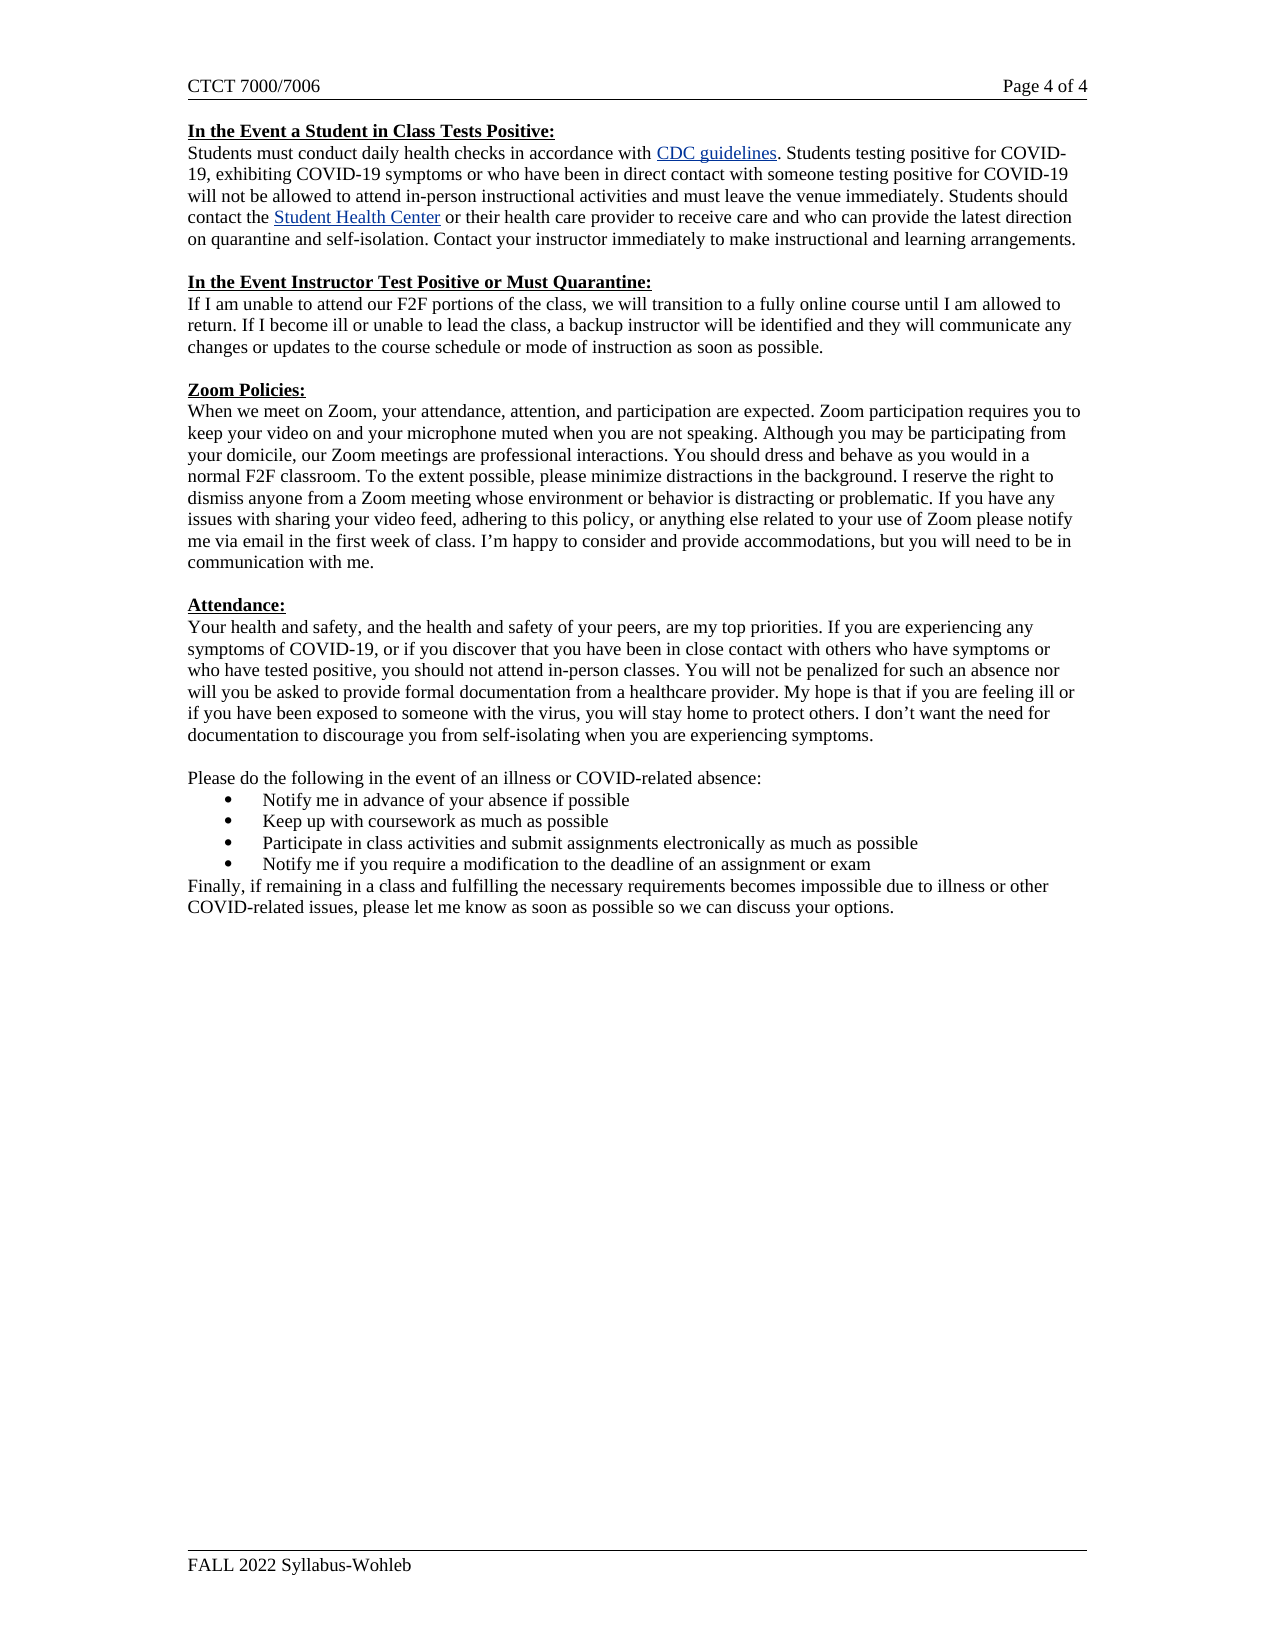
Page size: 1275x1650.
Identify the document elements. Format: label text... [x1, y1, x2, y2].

text Please do the following in the event of an illness or COVID-related absence: [187, 767, 1087, 788]
text If I am unable to attend our F2F portions of the class, we will transition to a fully online course until I am allowed to return. If I become ill or unable to lead the class, a backup instructor will be identified and they will communicate any changes or updates to the course schedule or mode of instruction as soon as possible. [187, 292, 1087, 357]
text Students must conduct daily health checks in accordance with CDC guidelines. Students testing positive for COVID-19, exhibiting COVID-19 symptoms or who have been in direct contact with someone testing positive for COVID-19 will not be allowed to attend in-person instructional activities and must leave the venue immediately. Students should contact the Student Health Center or their health care provider to receive care and who can provide the latest direction on quarantine and self-isolation. Contact your instructor immediately to make instructional and learning arrangements. [187, 142, 1087, 249]
text When we meet on Zoom, your attendance, attention, and participation are expected. Zoom participation requires you to keep your video on and your microphone muted when you are not speaking. Although you may be participating from your domicile, our Zoom meetings are professional interactions. You should dress and behave as you would in a normal F2F classroom. To the extent possible, please minimize distractions in the background. I reserve the right to dismiss anyone from a Zoom meeting whose environment or behavior is distracting or problematic. If you have any issues with sharing your video feed, adhering to this policy, or anything else related to your use of Zoom please notify me via email in the first week of class. I’m happy to consider and provide accommodations, but you will need to be in communication with me. [187, 400, 1087, 573]
list Notify me in advance of your absence if possible [225, 788, 1087, 810]
text Finally, if remaining in a class and fulfilling the necessary requirements becomes impossible due to illness or other COVID-related issues, please let me know as soon as possible so we can discuss your options. [187, 875, 1087, 918]
text In the Event Instructor Test Positive or Must Quarantine: [187, 271, 1087, 292]
text In the Event a Student in Class Tests Positive: [187, 120, 1087, 142]
list Participate in class activities and submit assignments electronically as much as possible [225, 832, 1087, 853]
text Zoom Policies: [187, 379, 1087, 400]
list Notify me if you require a modification to the deadline of an assignment or exam [225, 853, 1087, 875]
list Keep up with coursework as much as possible [225, 810, 1087, 832]
text Your health and safety, and the health and safety of your peers, are my top priorities. If you are experiencing any symptoms of COVID-19, or if you discover that you have been in close contact with others who have symptoms or who have tested positive, you should not attend in-person classes. You will not be penalized for such an absence nor will you be asked to provide formal documentation from a healthcare provider. My hope is that if you are feeling ill or if you have been exposed to someone with the virus, you will stay home to protect others. I don’t want the need for documentation to discourage you from self-isolating when you are experiencing symptoms. [187, 616, 1087, 745]
text Attendance: [187, 594, 1087, 616]
